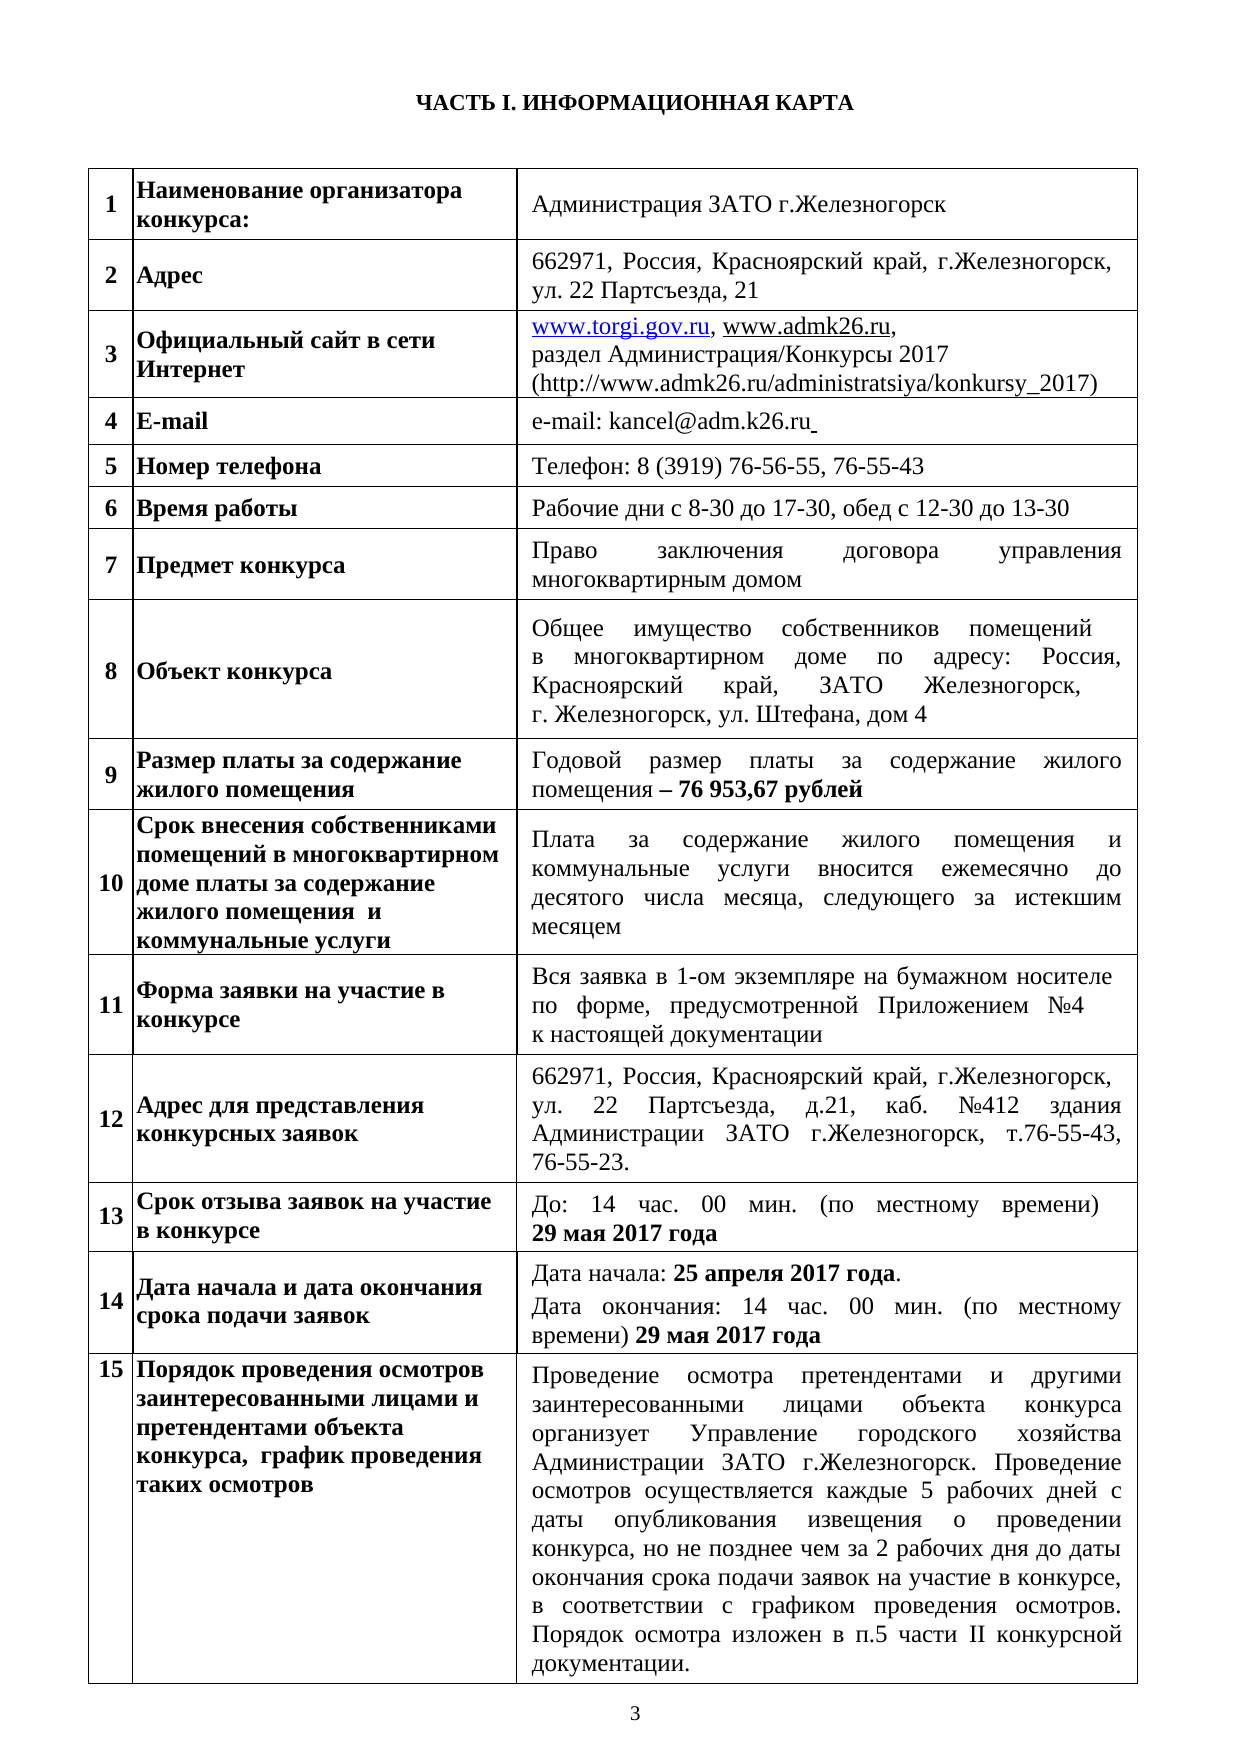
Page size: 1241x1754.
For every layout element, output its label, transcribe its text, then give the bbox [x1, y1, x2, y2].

table_cell 5 [89, 445, 132, 486]
table_cell 14 [89, 1252, 132, 1353]
table_cell Официальный сайт в сети Интернет [134, 311, 516, 397]
table_cell 4 [89, 398, 132, 443]
table_cell Форма заявки на участие в конкурсе [134, 955, 516, 1054]
table_header Администрация ЗАТО г.Железногорск [518, 169, 1137, 239]
table_cell Номер телефона [134, 445, 516, 486]
table_cell 2 [89, 240, 132, 310]
table_cell Право заключения договора управления многоквартирным домом [518, 529, 1137, 599]
table_cell 13 [89, 1183, 132, 1251]
table_cell Дата начала и дата окончания срока подачи заявок [134, 1252, 516, 1353]
table_cell Вся заявка в 1-ом экземпляре на бумажном носителе по форме, предусмотренной Приложением №4 к настоящей документации [518, 955, 1137, 1054]
table_cell 9 [89, 739, 132, 809]
table_cell 6 [89, 487, 132, 528]
table_cell 8 [89, 600, 132, 738]
table_cell 662971, Россия, Красноярский край, г.Железногорск, ул. 22 Партсъезда, д.21, каб. №412 здания Администрации ЗАТО г.Железногорск, т.76-55-43, 76-55-23. [517, 1055, 1137, 1182]
table_cell e-mail: kancel@adm.k26.ru [518, 398, 1137, 443]
table_cell Годовой размер платы за содержание жилого помещения – 76 953,67 рублей [518, 739, 1137, 809]
table_cell 662971, Россия, Красноярский край, г.Железногорск, ул. 22 Партсъезда, 21 [518, 240, 1137, 310]
text ЧАСТЬ I. ИНФОРМАЦИОННАЯ КАРТА [118, 89, 1152, 115]
table_cell Плата за содержание жилого помещения и коммунальные услуги вносится ежемесячно до десятого числа месяца, следующего за истекшим месяцем [518, 810, 1137, 954]
table_cell Дата начала: 25 апреля 2017 года. Дата окончания: 14 час. 00 мин. (по местному времени) 29 мая 2017 года [518, 1252, 1137, 1353]
table_header 1 [89, 169, 132, 239]
table_cell www.torgi.gov.ru, www.admk26.ru, раздел Администрация/Конкурсы 2017 (http://www.admk26.ru/administratsiya/konkursy_2017) [518, 311, 1137, 397]
table_cell Телефон: 8 (3919) 76-56-55, 76-55-43 [518, 445, 1137, 486]
table_cell Адрес для представления конкурсных заявок [133, 1055, 516, 1182]
table_cell 11 [89, 955, 132, 1054]
table_cell 10 [89, 810, 132, 954]
table_cell До: 14 час. 00 мин. (по местному времени) 29 мая 2017 года [517, 1183, 1137, 1251]
table_cell Предмет конкурса [134, 529, 516, 599]
table_cell Размер платы за содержание жилого помещения [134, 739, 516, 809]
table_cell Время работы [134, 487, 516, 528]
table_cell Адрес [134, 240, 516, 310]
table_cell Срок внесения собственниками помещений в многоквартирном доме платы за содержание жилого помещения и коммунальные услуги [134, 810, 516, 954]
table_header Наименование организатора конкурса: [134, 169, 516, 239]
table_cell Порядок проведения осмотров заинтересованными лицами и претендентами объекта конкурса, график проведения таких осмотров [133, 1354, 516, 1683]
table_cell Е-mail [134, 398, 516, 443]
table_cell Рабочие дни с 8-30 до 17-30, обед с 12-30 до 13-30 [518, 487, 1137, 528]
table_cell 12 [89, 1055, 132, 1182]
table_cell 3 [89, 311, 132, 397]
table_cell Общее имущество собственников помещений в многоквартирном доме по адресу: Россия, Красноярский край, ЗАТО Железногорск, г. Железногорск, ул. Штефана, дом 4 [518, 600, 1137, 738]
table_cell 7 [89, 529, 132, 599]
table_cell Срок отзыва заявок на участие в конкурсе [133, 1183, 516, 1251]
table_cell 15 [89, 1354, 132, 1683]
table_cell Объект конкурса [134, 600, 516, 738]
